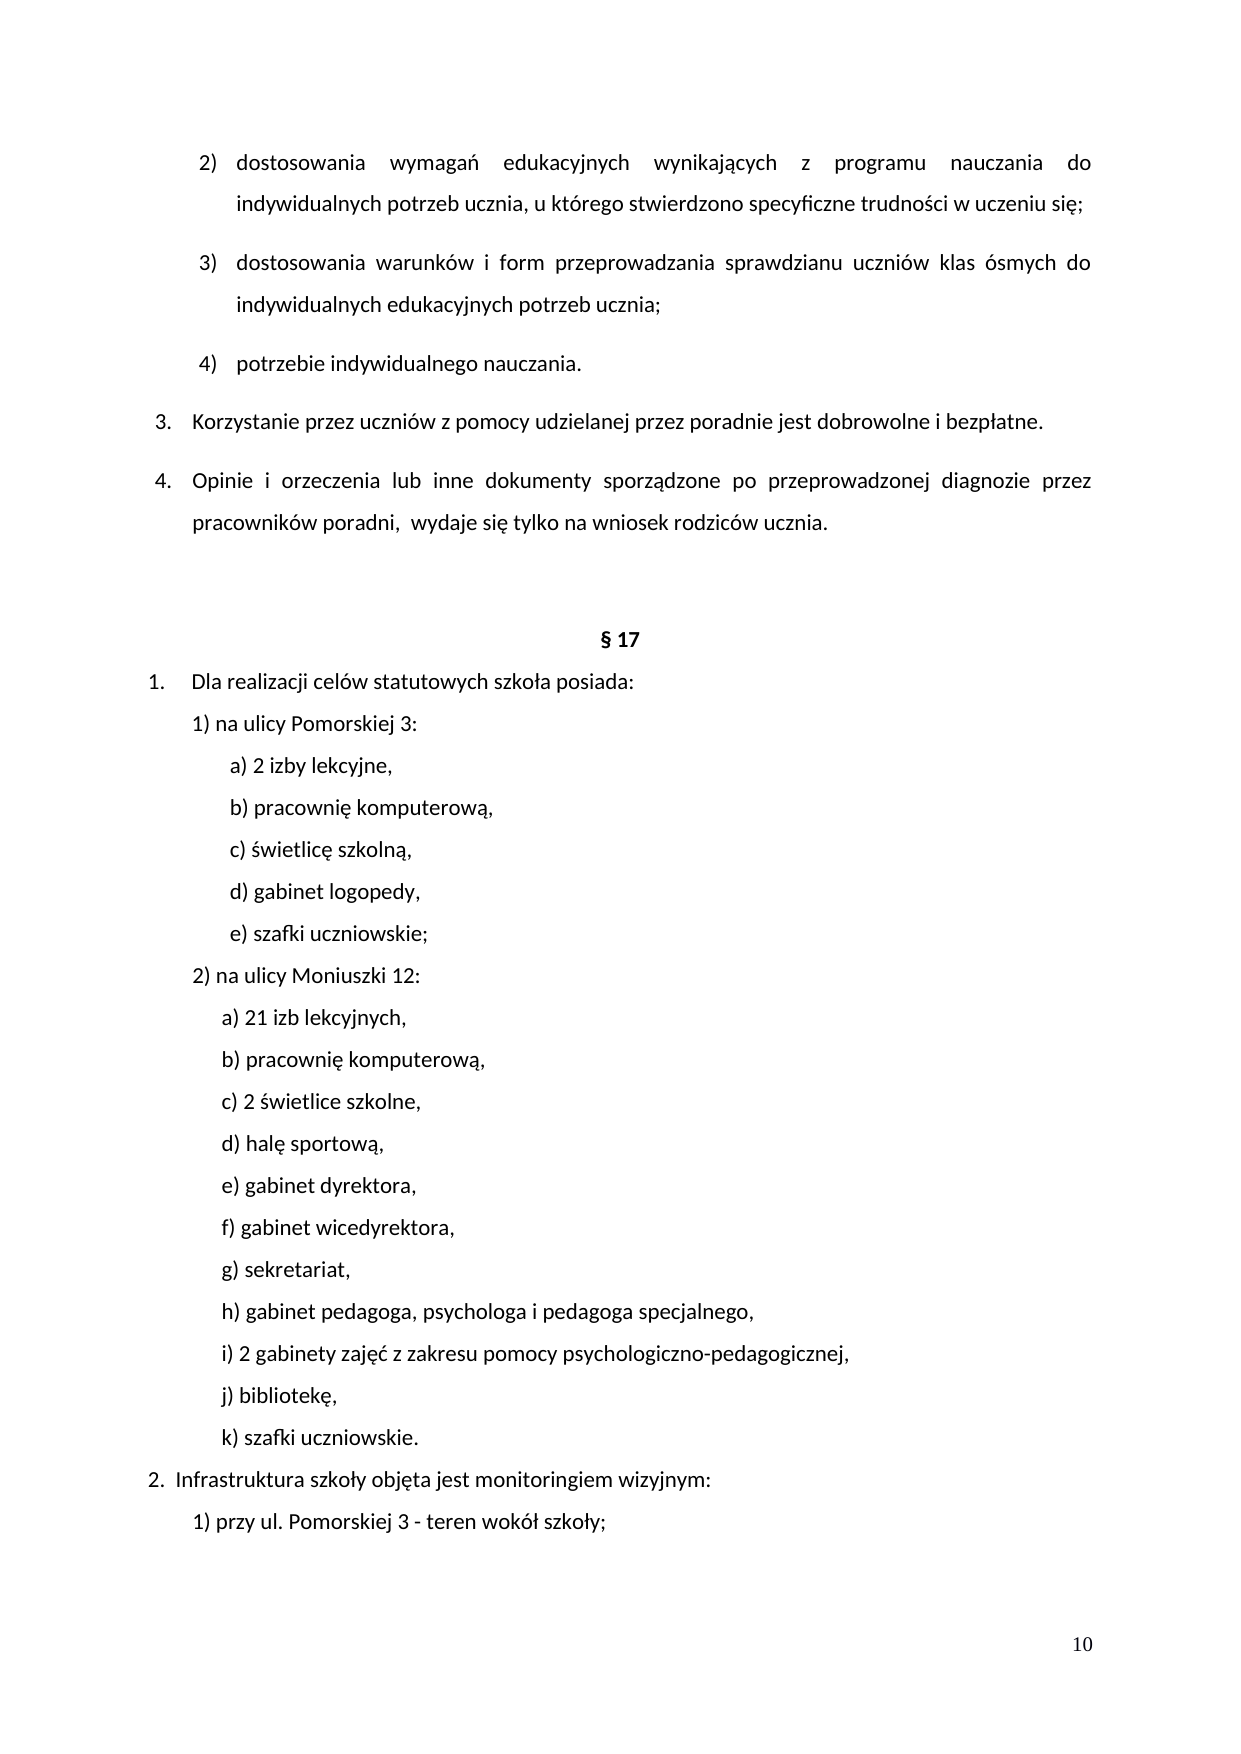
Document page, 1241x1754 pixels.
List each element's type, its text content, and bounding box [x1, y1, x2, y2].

text a) 21 izb lekcyjnych, [221, 1003, 1093, 1031]
text e) szafki uczniowskie; [229, 919, 1093, 947]
text k) szafki uczniowskie. [221, 1423, 1093, 1451]
text c) 2 świetlice szkolne, [221, 1087, 1093, 1115]
text h) gabinet pedagoga, psychologa i pedagoga specjalnego, [221, 1297, 1093, 1325]
text § 17 [148, 625, 1093, 653]
text i) 2 gabinety zajęć z zakresu pomocy psychologiczno-pedagogicznej, [221, 1339, 1093, 1367]
text c) świetlicę szkolną, [229, 835, 1093, 863]
text b) pracownię komputerową, [229, 793, 1093, 821]
list dostosowania wymagań edukacyjnych wynikających z programu nauczania do indywidualnych potrzeb ucznia, u którego stwierdzono specyficzne trudności w uczeniu się; [199, 148, 1093, 218]
list Korzystanie przez uczniów z pomocy udzielanej przez poradnie jest dobrowolne i bezpłatne. [154, 407, 1093, 436]
text a) 2 izby lekcyjne, [229, 751, 1093, 779]
text b) pracownię komputerową, [221, 1045, 1093, 1073]
text f) gabinet wicedyrektora, [221, 1213, 1093, 1241]
list potrzebie indywidualnego nauczania. [199, 349, 1093, 377]
text j) bibliotekę, [221, 1381, 1093, 1409]
text e) gabinet dyrektora, [221, 1171, 1093, 1199]
text d) gabinet logopedy, [229, 877, 1093, 905]
text d) halę sportową, [221, 1129, 1093, 1157]
text 1) przy ul. Pomorskiej 3 - teren wokół szkoły; [192, 1507, 1093, 1535]
text 1) na ulicy Pomorskiej 3: [191, 709, 1093, 737]
list Opinie i orzeczenia lub inne dokumenty sporządzone po przeprowadzonej diagnozie przez pracowników poradni, wydaje się tylko na wniosek rodziców ucznia. [154, 466, 1093, 536]
text 2) na ulicy Moniuszki 12: [192, 961, 1093, 989]
list dostosowania warunków i form przeprowadzania sprawdzianu uczniów klas ósmych do indywidualnych edukacyjnych potrzeb ucznia; [199, 248, 1093, 318]
list Dla realizacji celów statutowych szkoła posiada: [148, 667, 1093, 695]
text 2. Infrastruktura szkoły objęta jest monitoringiem wizyjnym: [148, 1465, 1093, 1493]
text g) sekretariat, [221, 1255, 1093, 1283]
